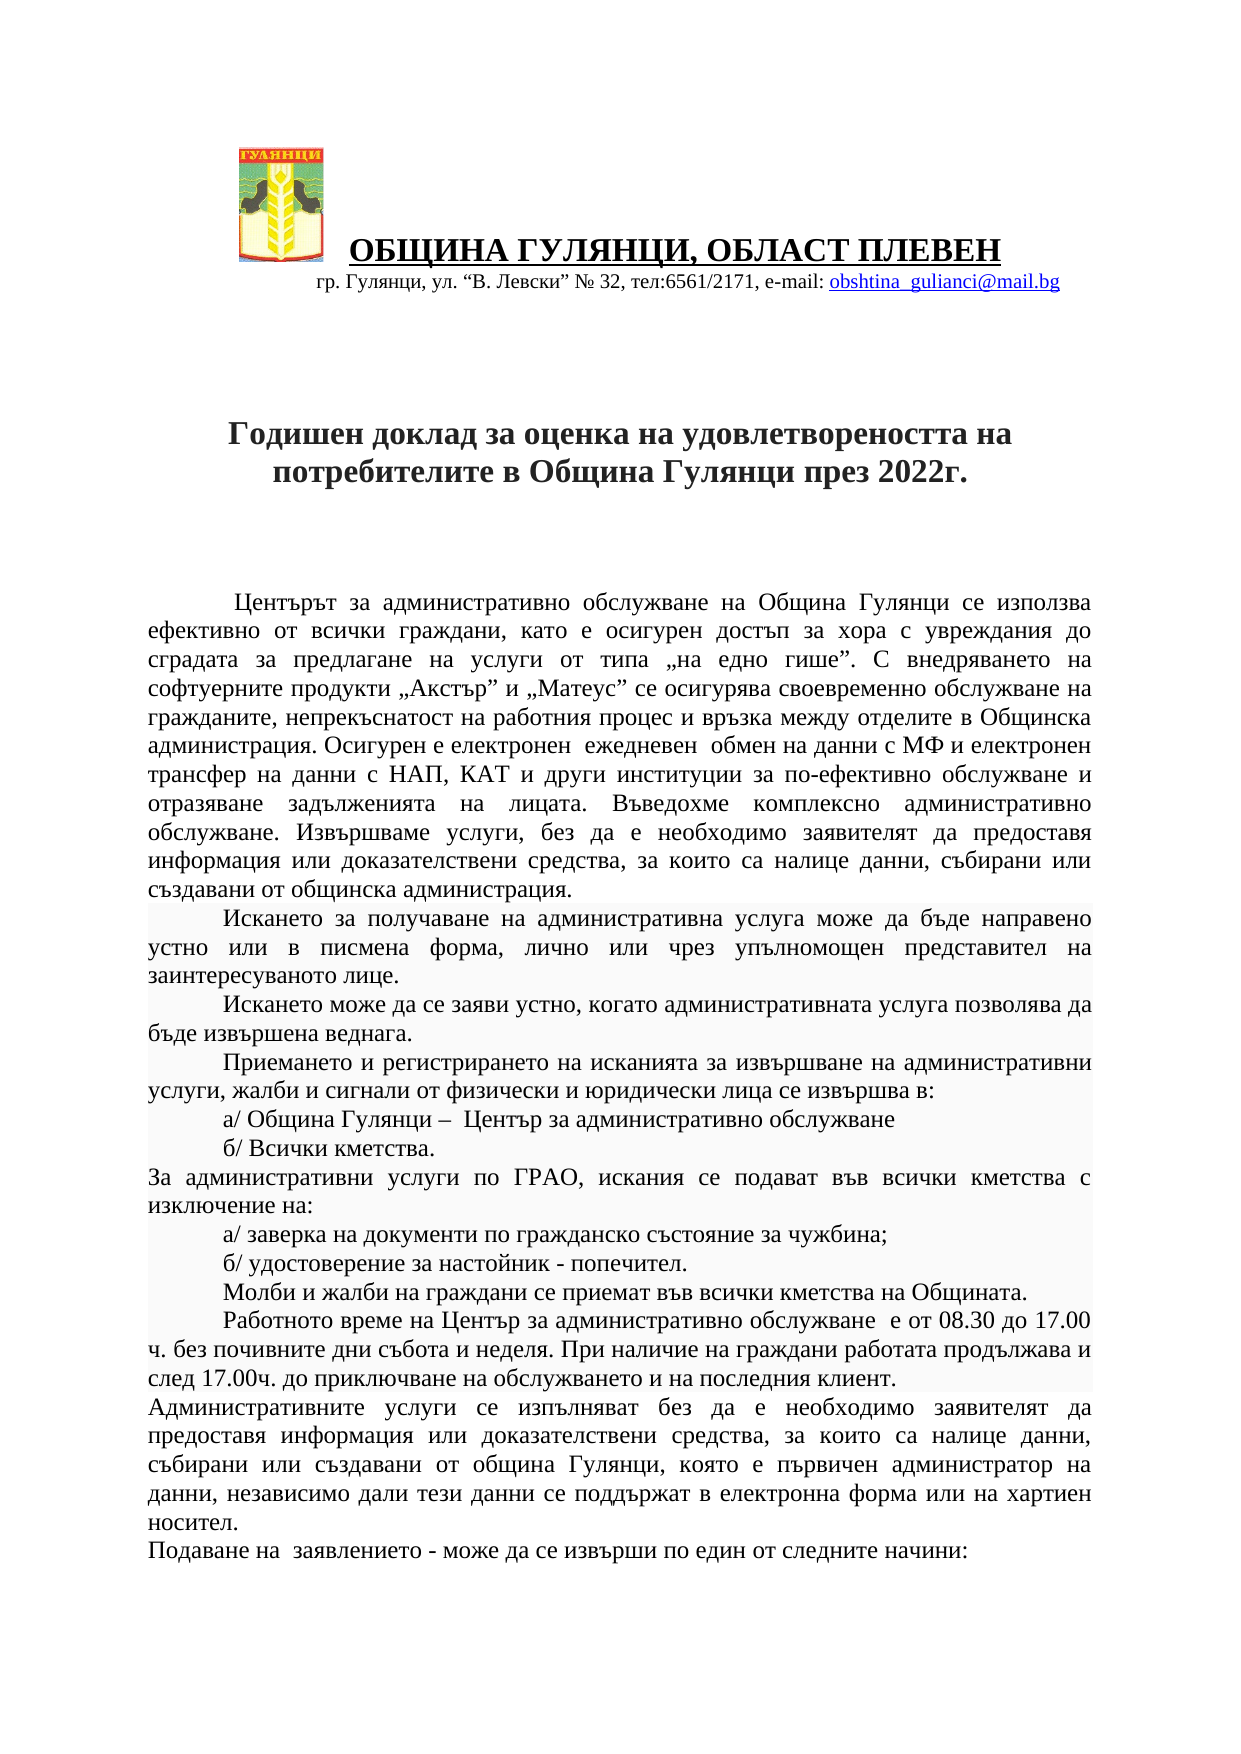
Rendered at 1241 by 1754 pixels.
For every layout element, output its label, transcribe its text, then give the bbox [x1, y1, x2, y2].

text б/ Всички кметства. [148, 1133, 1093, 1162]
text Приемането и регистрирането на исканията за извършване на административни услуги, жалби и сигнали от физически и юридически лица се извършва в: [148, 1047, 1093, 1104]
text б/ удостоверение за настойник - попечител. [148, 1248, 1093, 1277]
text За административни услуги по ГРАО, искания се подават във всички кметства с изключение на: [148, 1162, 1093, 1219]
text Подаване на заявлението - може да се извърши по един от следните начини: [148, 1535, 1093, 1564]
text Административните услуги се изпълняват без да е необходимо заявителят да предоставя информация или доказателствени средства, за които са налице данни, събирани или създавани от община Гулянци, която е първичен администратор на данни, независимо дали тези данни се поддържат в електронна форма или на хартиен носител. [148, 1392, 1093, 1535]
text Центърът за административно обслужване на Община Гулянци се използва ефективно от всички граждани, като е осигурен достъп за хора с увреждания до сградата за предлагане на услуги от типа „на едно гише”. С внедряването на софтуерните продукти „Акстър” и „Матеус” се осигурява своевременно обслужване на гражданите, непрекъснатост на работния процес и връзка между отделите в Общинска администрация. Осигурен е електронен ежедневен обмен на данни с МФ и електронен трансфер на данни с НАП, КАТ и други институции за по-ефективно обслужване и отразяване задълженията на лицата. Въведохме комплексно административно обслужване. Извършваме услуги, без да е необходимо заявителят да предоставя информация или доказателствени средства, за които са налице данни, събирани или създавани от общинска администрация. [148, 587, 1093, 903]
text Годишен доклад за оценка на удовлетвореността на потребителите в Община Гулянци през 2022г. [148, 413, 1093, 490]
text а/ Община Гулянци – Център за административно обслужване [148, 1104, 1093, 1133]
text ОБЩИНА ГУЛЯНЦИ, ОБЛАСТ ПЛЕВЕН [148, 148, 1093, 269]
text Молби и жалби на граждани се приемат във всички кметства на Общината. [148, 1277, 1093, 1305]
text гр. Гулянци, ул. “В. Левски” № 32, тел:6561/2171, е-mail: obshtina_gulianci@mail.bg [148, 269, 1093, 293]
text Искането за получаване на административна услуга може да бъде направено устно или в писмена форма, лично или чрез упълномощен представител на заинтересуваното лице. [148, 903, 1093, 989]
text а/ заверка на документи по гражданско състояние за чужбина; [148, 1219, 1093, 1248]
text Искането може да се заяви устно, когато административната услуга позволява да бъде извършена веднага. [148, 989, 1093, 1047]
text Работното време на Център за административно обслужване е от 08.30 до 17.00 ч. без почивните дни събота и неделя. При наличие на граждани работата продължава и след 17.00ч. до приключване на обслужването и на последния клиент. [148, 1305, 1093, 1392]
picture [239, 147, 324, 262]
